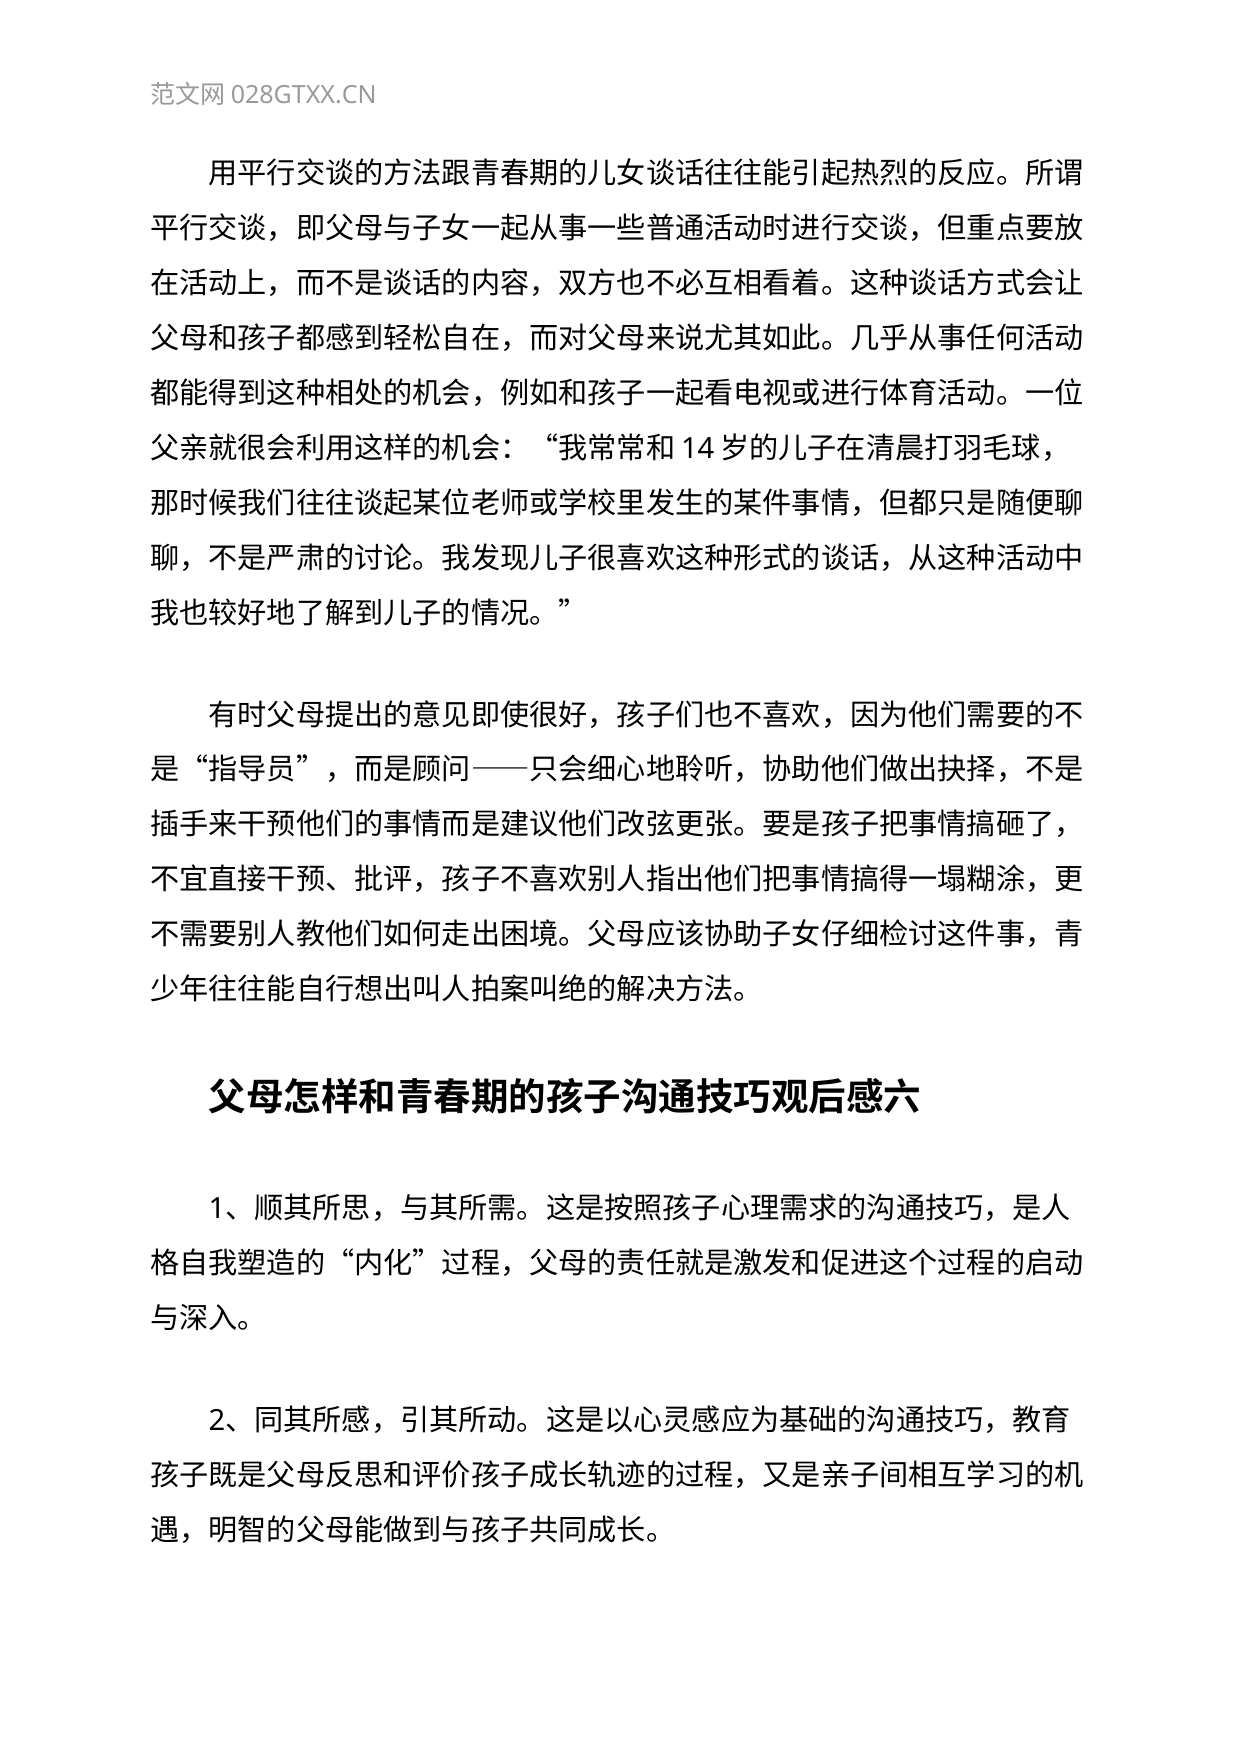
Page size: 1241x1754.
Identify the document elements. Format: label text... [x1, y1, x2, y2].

text 有时父母提出的意见即使很好，孩子们也不喜欢，因为他们需要的不是“指导员”，而是顾问——只会细心地聆听，协助他们做出抉择，不是插手来干预他们的事情而是建议他们改弦更张。要是孩子把事情搞砸了，不宜直接干预、批评，孩子不喜欢别人指出他们把事情搞得一塌糊涂，更不需要别人教他们如何走出困境。父母应该协助子女仔细检讨这件事，青少年往往能自行想出叫人拍案叫绝的解决方法。 [150, 691, 1090, 1008]
text 用平行交谈的方法跟青春期的儿女谈话往往能引起热烈的反应。所谓平行交谈，即父母与子女一起从事一些普通活动时进行交谈，但重点要放在活动上，而不是谈话的内容，双方也不必互相看着。这种谈话方式会让父母和孩子都感到轻松自在，而对父母来说尤其如此。几乎从事任何活动都能得到这种相处的机会，例如和孩子一起看电视或进行体育活动。一位父亲就很会利用这样的机会：“我常常和14岁的儿子在清晨打羽毛球，那时候我们往往谈起某位老师或学校里发生的某件事情，但都只是随便聊聊，不是严肃的讨论。我发现儿子很喜欢这种形式的谈话，从这种活动中我也较好地了解到儿子的情况。” [150, 150, 1090, 632]
text 1、顺其所思，与其所需。这是按照孩子心理需求的沟通技巧，是人格自我塑造的“内化”过程，父母的责任就是激发和促进这个过程的启动与深入。 [150, 1185, 1090, 1337]
text 2、同其所感，引其所动。这是以心灵感应为基础的沟通技巧，教育孩子既是父母反思和评价孩子成长轨迹的过程，又是亲子间相互学习的机遇，明智的父母能做到与孩子共同成长。 [150, 1396, 1090, 1548]
text 父母怎样和青春期的孩子沟通技巧观后感六 [150, 1067, 1090, 1122]
